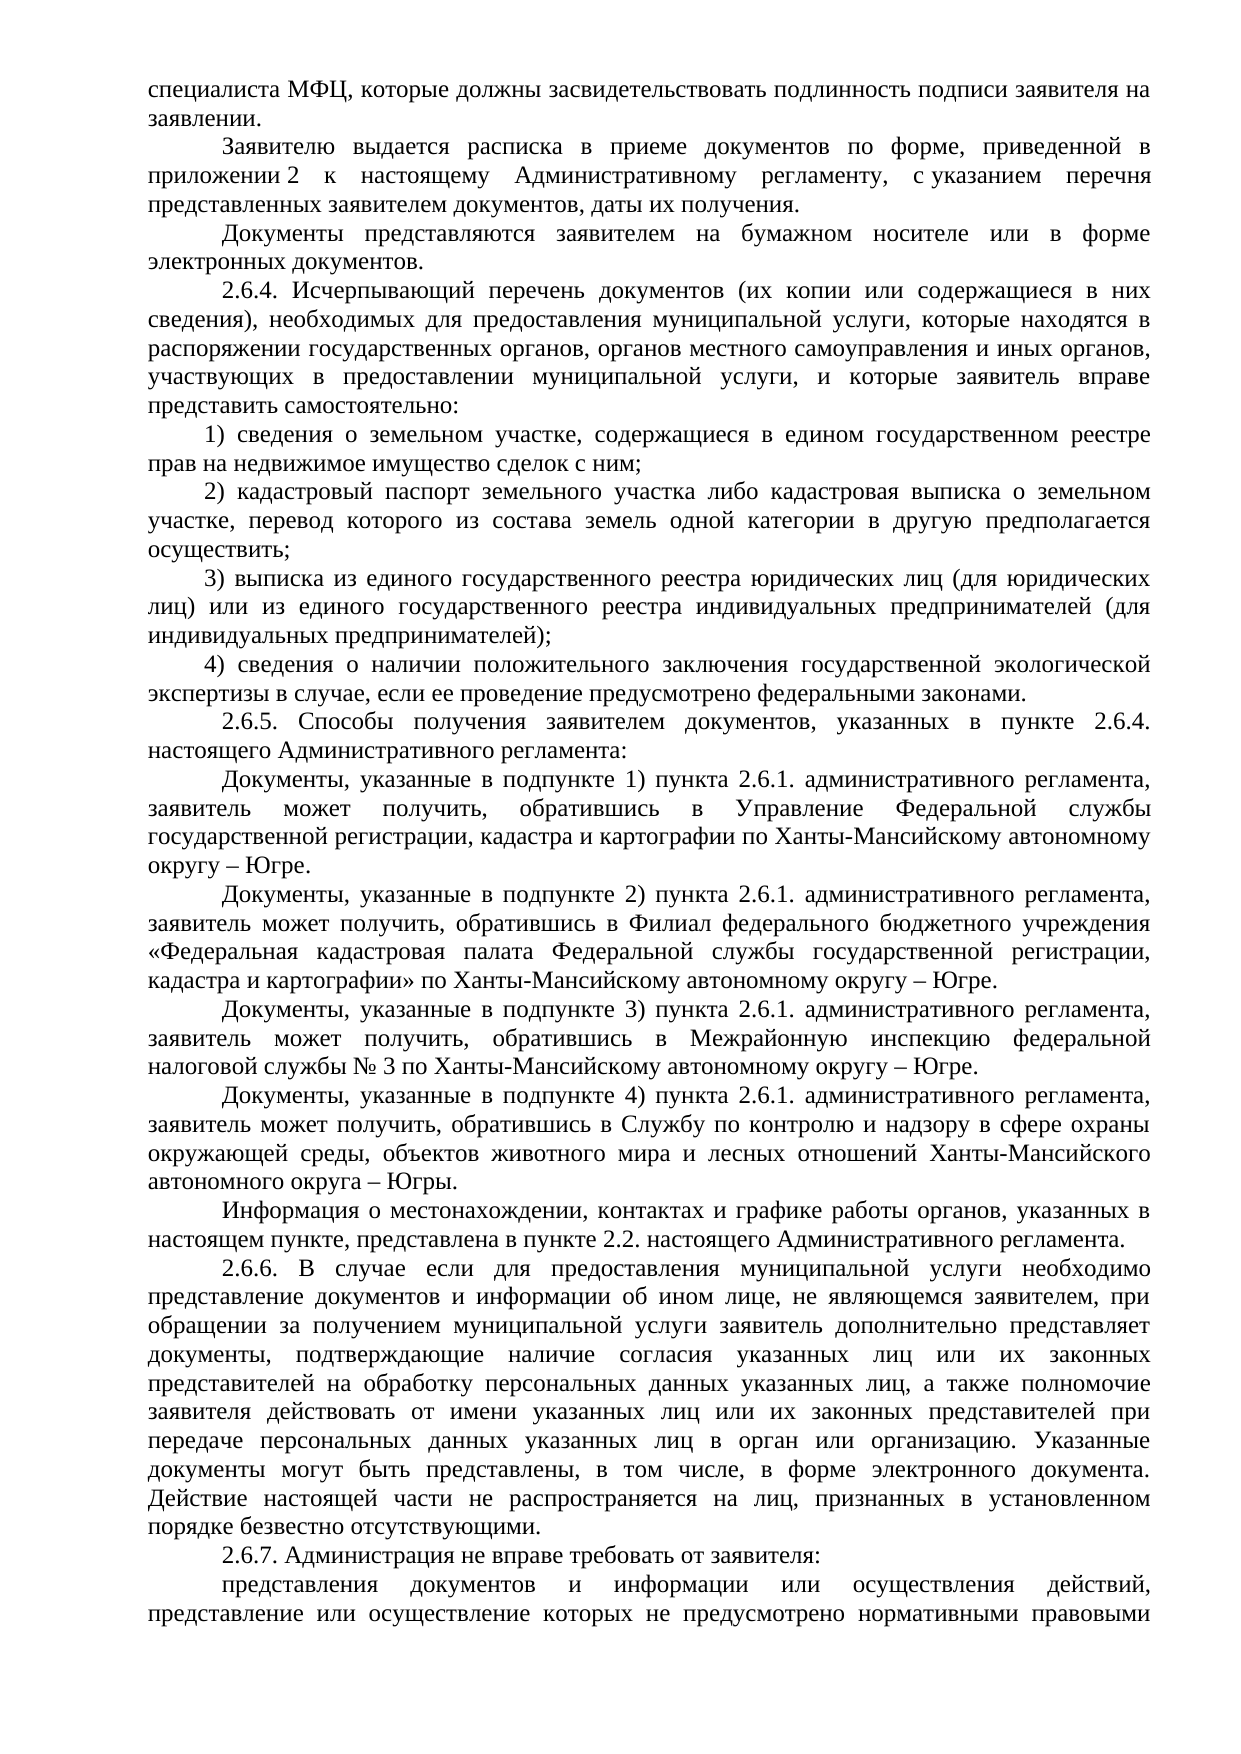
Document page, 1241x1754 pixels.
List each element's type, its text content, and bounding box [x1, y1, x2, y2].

text Документы, указанные в подпункте 1) пункта 2.6.1. административного регламента, заявитель может получить, обратившись в Управление Федеральной службы государственной регистрации, кадастра и картографии по Ханты-Мансийскому автономному округу – Югре. [148, 764, 1152, 879]
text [148, 74, 1152, 131]
text 2.6.6. В случае если для предоставления муниципальной услуги необходимо представление документов и информации об ином лице, не являющемся заявителем, при обращении за получением муниципальной услуги заявитель дополнительно представляет документы, подтверждающие наличие согласия указанных лиц или их законных представителей на обработку персональных данных указанных лиц, а также полномочие заявителя действовать от имени указанных лиц или их законных представителей при передаче персональных данных указанных лиц в орган или организацию. Указанные документы могут быть представлены, в том числе, в форме электронного документа. Действие настоящей части не распространяется на лиц, признанных в установленном порядке безвестно отсутствующими. [148, 1253, 1152, 1540]
text 4) сведения о наличии положительного заключения государственной экологической экспертизы в случае, если ее проведение предусмотрено федеральными законами. [148, 649, 1152, 706]
text Документы представляются заявителем на бумажном носителе или в форме электронных документов. [148, 218, 1152, 275]
text 1) сведения о земельном участке, содержащиеся в едином государственном реестре прав на недвижимое имущество сделок с ним; [148, 419, 1152, 476]
text Документы, указанные в подпункте 4) пункта 2.6.1. административного регламента, заявитель может получить, обратившись в Службу по контролю и надзору в сфере охраны окружающей среды, объектов животного мира и лесных отношений Ханты-Мансийского автономного округа – Югры. [148, 1080, 1152, 1195]
text 2) кадастровый паспорт земельного участка либо кадастровая выписка о земельном участке, перевод которого из состава земель одной категории в другую предполагается осуществить; [148, 476, 1152, 563]
text 2.6.7. Администрация не вправе требовать от заявителя: [148, 1540, 1152, 1569]
text Документы, указанные в подпункте 2) пункта 2.6.1. административного регламента, заявитель может получить, обратившись в Филиал федерального бюджетного учреждения «Федеральная кадастровая палата Федеральной службы государственной регистрации, кадастра и картографии» по Ханты-Мансийскому автономному округу – Югре. [148, 879, 1152, 994]
text Информация о местонахождении, контактах и графике работы органов, указанных в настоящем пункте, представлена в пункте 2.2. настоящего Административного регламента. [148, 1195, 1152, 1253]
text 2.6.4. Исчерпывающий перечень документов (их копии или содержащиеся в них сведения), необходимых для предоставления муниципальной услуги, которые находятся в распоряжении государственных органов, органов местного самоуправления и иных органов, участвующих в предоставлении муниципальной услуги, и которые заявитель вправе представить самостоятельно: [148, 275, 1152, 419]
text Заявителю выдается расписка в приеме документов по форме, приведенной в приложении 2 к настоящему Административному регламенту, с указанием перечня представленных заявителем документов, даты их получения. [148, 131, 1152, 218]
text Документы, указанные в подпункте 3) пункта 2.6.1. административного регламента, заявитель может получить, обратившись в Межрайонную инспекцию федеральной налоговой службы № 3 по Ханты-Мансийскому автономному округу – Югре. [148, 994, 1152, 1080]
text 2.6.5. Способы получения заявителем документов, указанных в пункте 2.6.4. настоящего Административного регламента: [148, 706, 1152, 764]
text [148, 1569, 1152, 1626]
text 3) выписка из единого государственного реестра юридических лиц (для юридических лиц) или из единого государственного реестра индивидуальных предпринимателей (для индивидуальных предпринимателей); [148, 563, 1152, 649]
